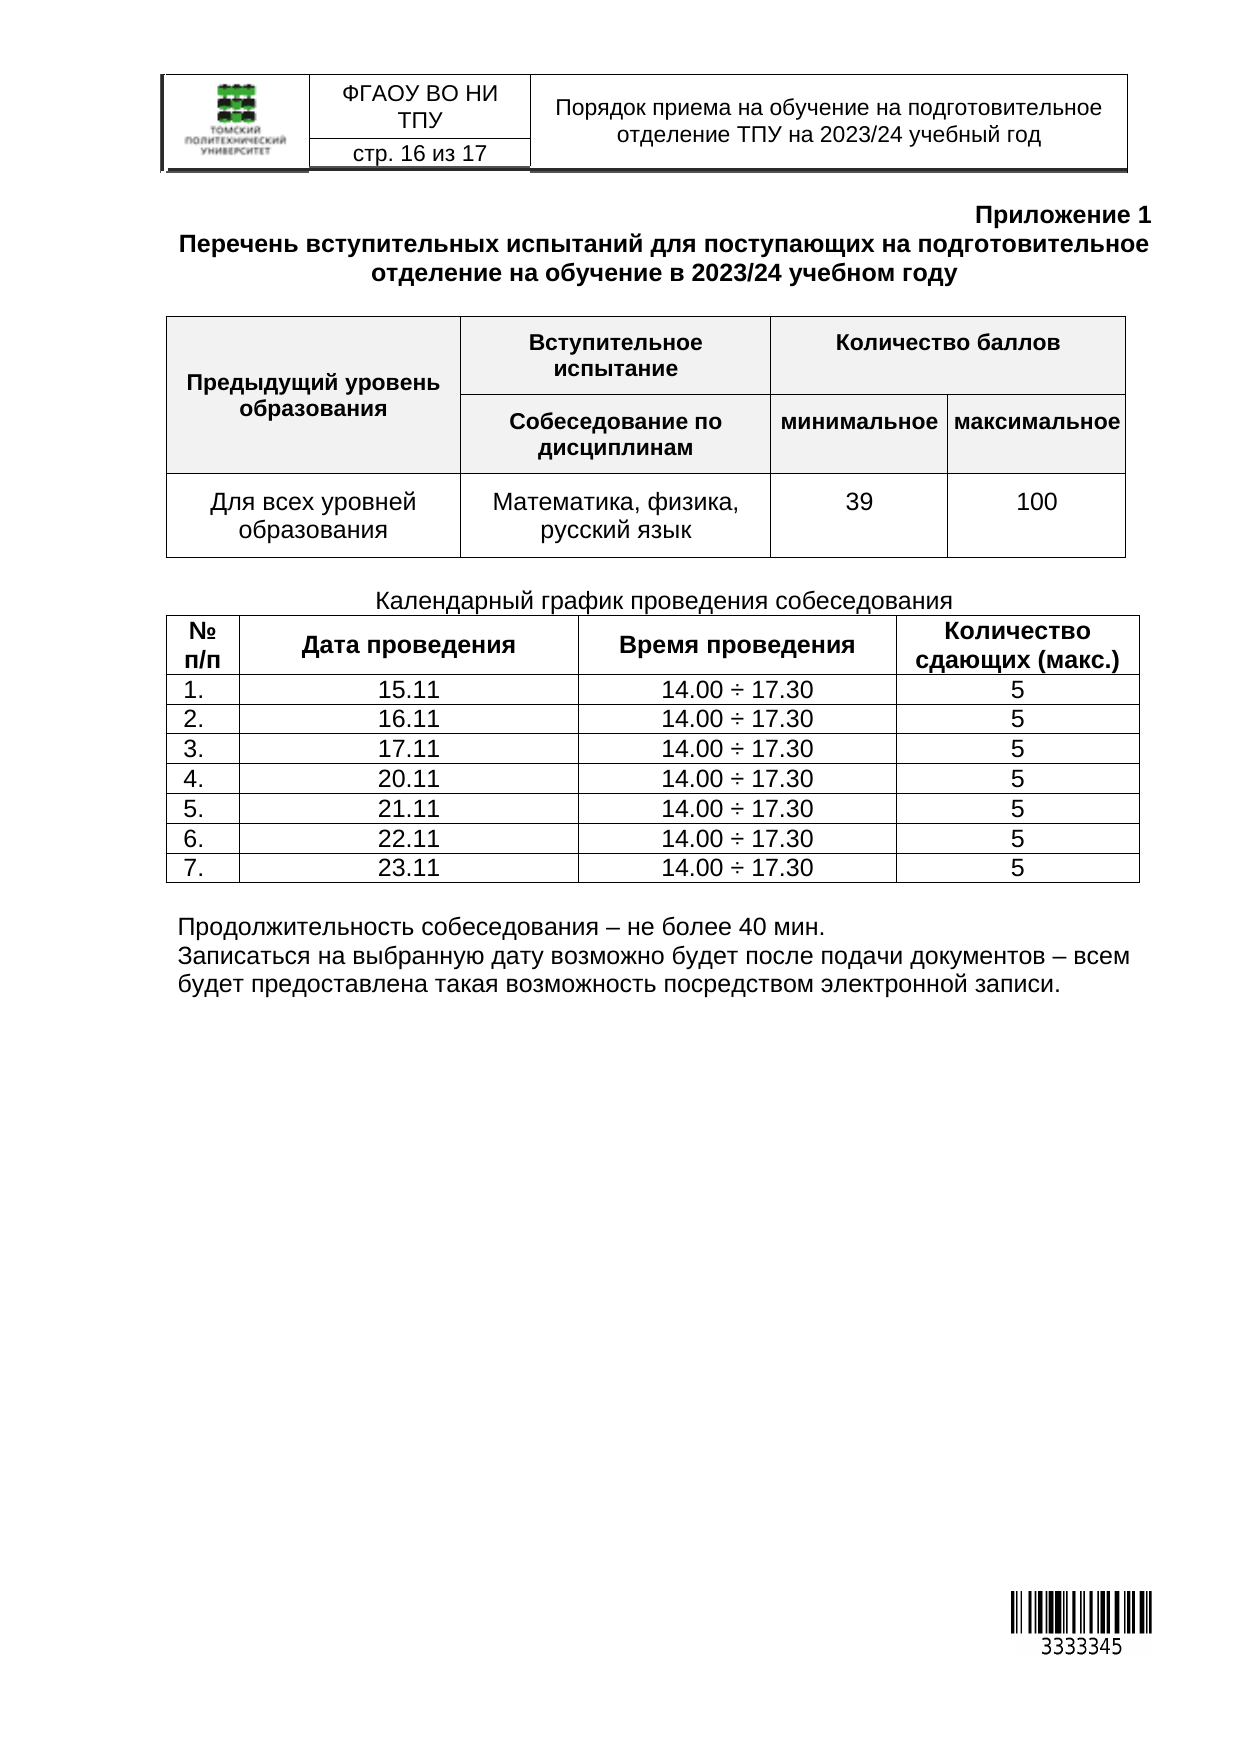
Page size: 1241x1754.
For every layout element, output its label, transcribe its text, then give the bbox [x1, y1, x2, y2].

text Записаться на выбранную дату возможно будет после подачи документов – всем будет предоставлена такая возможность посредством электронной записи. [177, 941, 1152, 998]
table_cell 16.11 [240, 705, 578, 733]
table_cell 5 [897, 675, 1139, 703]
table_cell минимальное [771, 395, 947, 473]
table_header Количество сдающих (макс.) [897, 616, 1139, 674]
table_cell Собеседование по дисциплинам [461, 395, 770, 473]
table_header № п/п [167, 616, 239, 674]
table_cell [167, 764, 239, 793]
table_header Дата проведения [240, 616, 578, 674]
table_cell 14.00 ÷ 17.30 [579, 705, 896, 733]
text Перечень вступительных испытаний для поступающих на подготовительное отделение на обучение в 2023/24 учебном году [177, 229, 1152, 287]
table_cell 23.11 [240, 854, 578, 882]
table_cell 17.11 [240, 734, 578, 763]
table_cell 21.11 [240, 794, 578, 823]
text Приложение 1 [177, 201, 1152, 229]
table_cell [167, 794, 239, 823]
table_cell 14.00 ÷ 17.30 [579, 824, 896, 852]
table_cell [167, 675, 239, 703]
table_cell Математика, физика, русский язык [461, 474, 770, 557]
table_cell [167, 824, 239, 852]
table_cell 5 [897, 734, 1139, 763]
text Продолжительность собеседования – не более 40 мин. [177, 912, 1152, 941]
table_cell 5 [897, 854, 1139, 882]
table_cell 14.00 ÷ 17.30 [579, 794, 896, 823]
table_cell 14.00 ÷ 17.30 [579, 675, 896, 703]
table_cell [167, 705, 239, 733]
picture [183, 81, 290, 157]
table_header Предыдущий уровень образования [167, 317, 460, 473]
table_cell 22.11 [240, 824, 578, 852]
table_cell 14.00 ÷ 17.30 [579, 764, 896, 793]
table_cell максимальное [948, 395, 1125, 473]
table_cell [167, 854, 239, 882]
table_cell 100 [948, 474, 1125, 557]
table_cell 5 [897, 705, 1139, 733]
table_cell 20.11 [240, 764, 578, 793]
table_cell 15.11 [240, 675, 578, 703]
table_header Количество баллов [771, 317, 1125, 394]
table_header Время проведения [579, 616, 896, 674]
table_cell 5 [897, 824, 1139, 852]
table_cell 5 [897, 764, 1139, 793]
text Календарный график проведения собеседования [177, 586, 1152, 615]
picture [1011, 1591, 1152, 1662]
table_cell 14.00 ÷ 17.30 [579, 854, 896, 882]
table_cell 5 [897, 794, 1139, 823]
table_cell Для всех уровней образования [167, 474, 460, 557]
table_cell 14.00 ÷ 17.30 [579, 734, 896, 763]
table_cell 39 [771, 474, 947, 557]
table_header Вступительное испытание [461, 317, 770, 394]
table_cell [167, 734, 239, 763]
